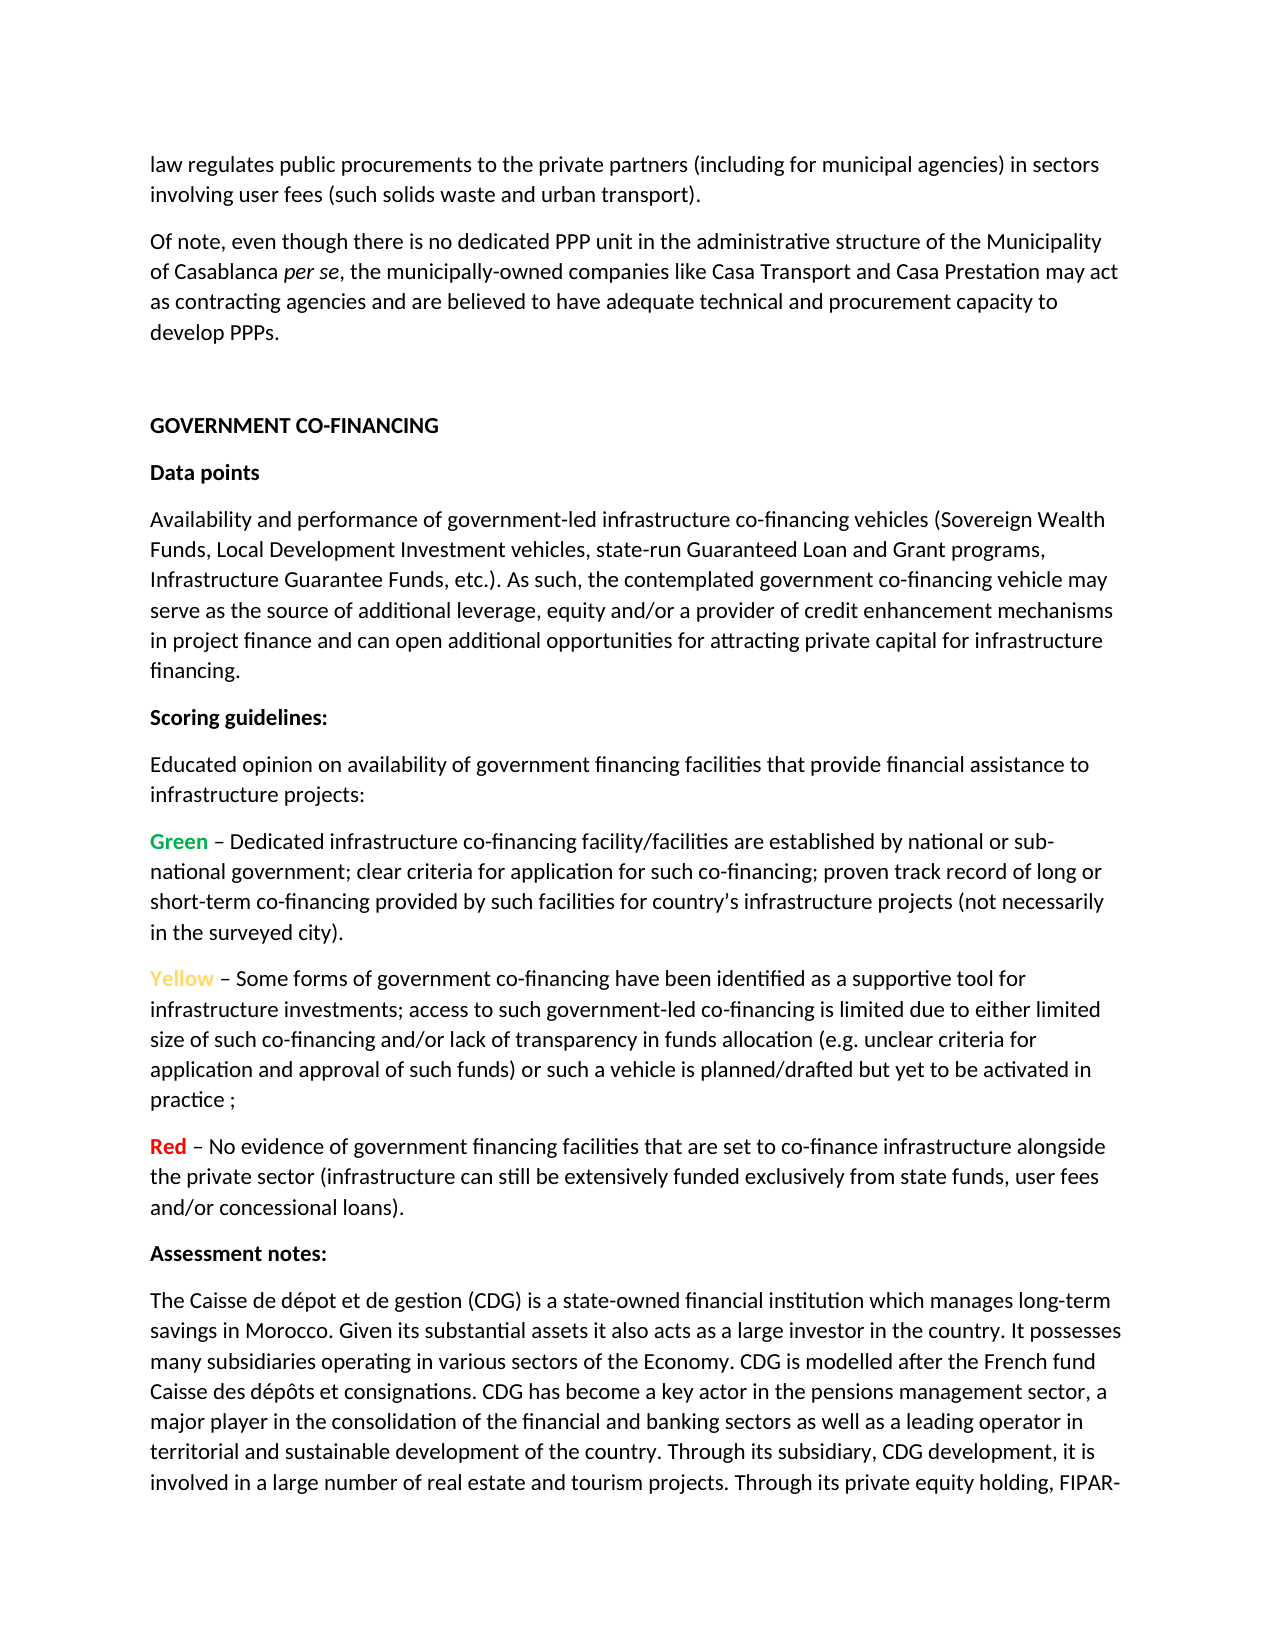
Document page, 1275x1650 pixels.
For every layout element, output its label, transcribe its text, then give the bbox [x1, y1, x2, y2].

text Green – Dedicated infrastructure co-financing facility/facilities are established by national or sub-national government; clear criteria for application for such co-financing; proven track record of long or short-term co-financing provided by such facilities for country’s infrastructure projects (not necessarily in the surveyed city). [150, 827, 1125, 946]
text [150, 1286, 1125, 1496]
text Scoring guidelines: [150, 703, 1125, 731]
text Assessment notes: [150, 1239, 1125, 1268]
text Data points [150, 458, 1125, 486]
text Educated opinion on availability of government financing facilities that provide financial assistance to infrastructure projects: [150, 750, 1125, 808]
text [150, 150, 1125, 208]
text Red – No evidence of government financing facilities that are set to co-finance infrastructure alongside the private sector (infrastructure can still be extensively funded exclusively from state funds, user fees and/or concessional loans). [150, 1132, 1125, 1221]
text Availability and performance of government-led infrastructure co-financing vehicles (Sovereign Wealth Funds, Local Development Investment vehicles, state-run Guaranteed Loan and Grant programs, Infrastructure Guarantee Funds, etc.). As such, the contemplated government co-financing vehicle may serve as the source of additional leverage, equity and/or a provider of credit enhancement mechanisms in project finance and can open additional opportunities for attracting private capital for infrastructure financing. [150, 505, 1125, 684]
text Of note, even though there is no dedicated PPP unit in the administrative structure of the Municipality of Casablanca per se, the municipally-owned companies like Casa Transport and Casa Prestation may act as contracting agencies and are believed to have adequate technical and procurement capacity to develop PPPs. [150, 227, 1125, 346]
text Yellow – Some forms of government co-financing have been identified as a supportive tool for infrastructure investments; access to such government-led co-financing is limited due to either limited size of such co-financing and/or lack of transparency in funds allocation (e.g. unclear criteria for application and approval of such funds) or such a vehicle is planned/drafted but yet to be activated in practice ; [150, 964, 1125, 1113]
text GOVERNMENT CO-FINANCING [150, 411, 1125, 439]
